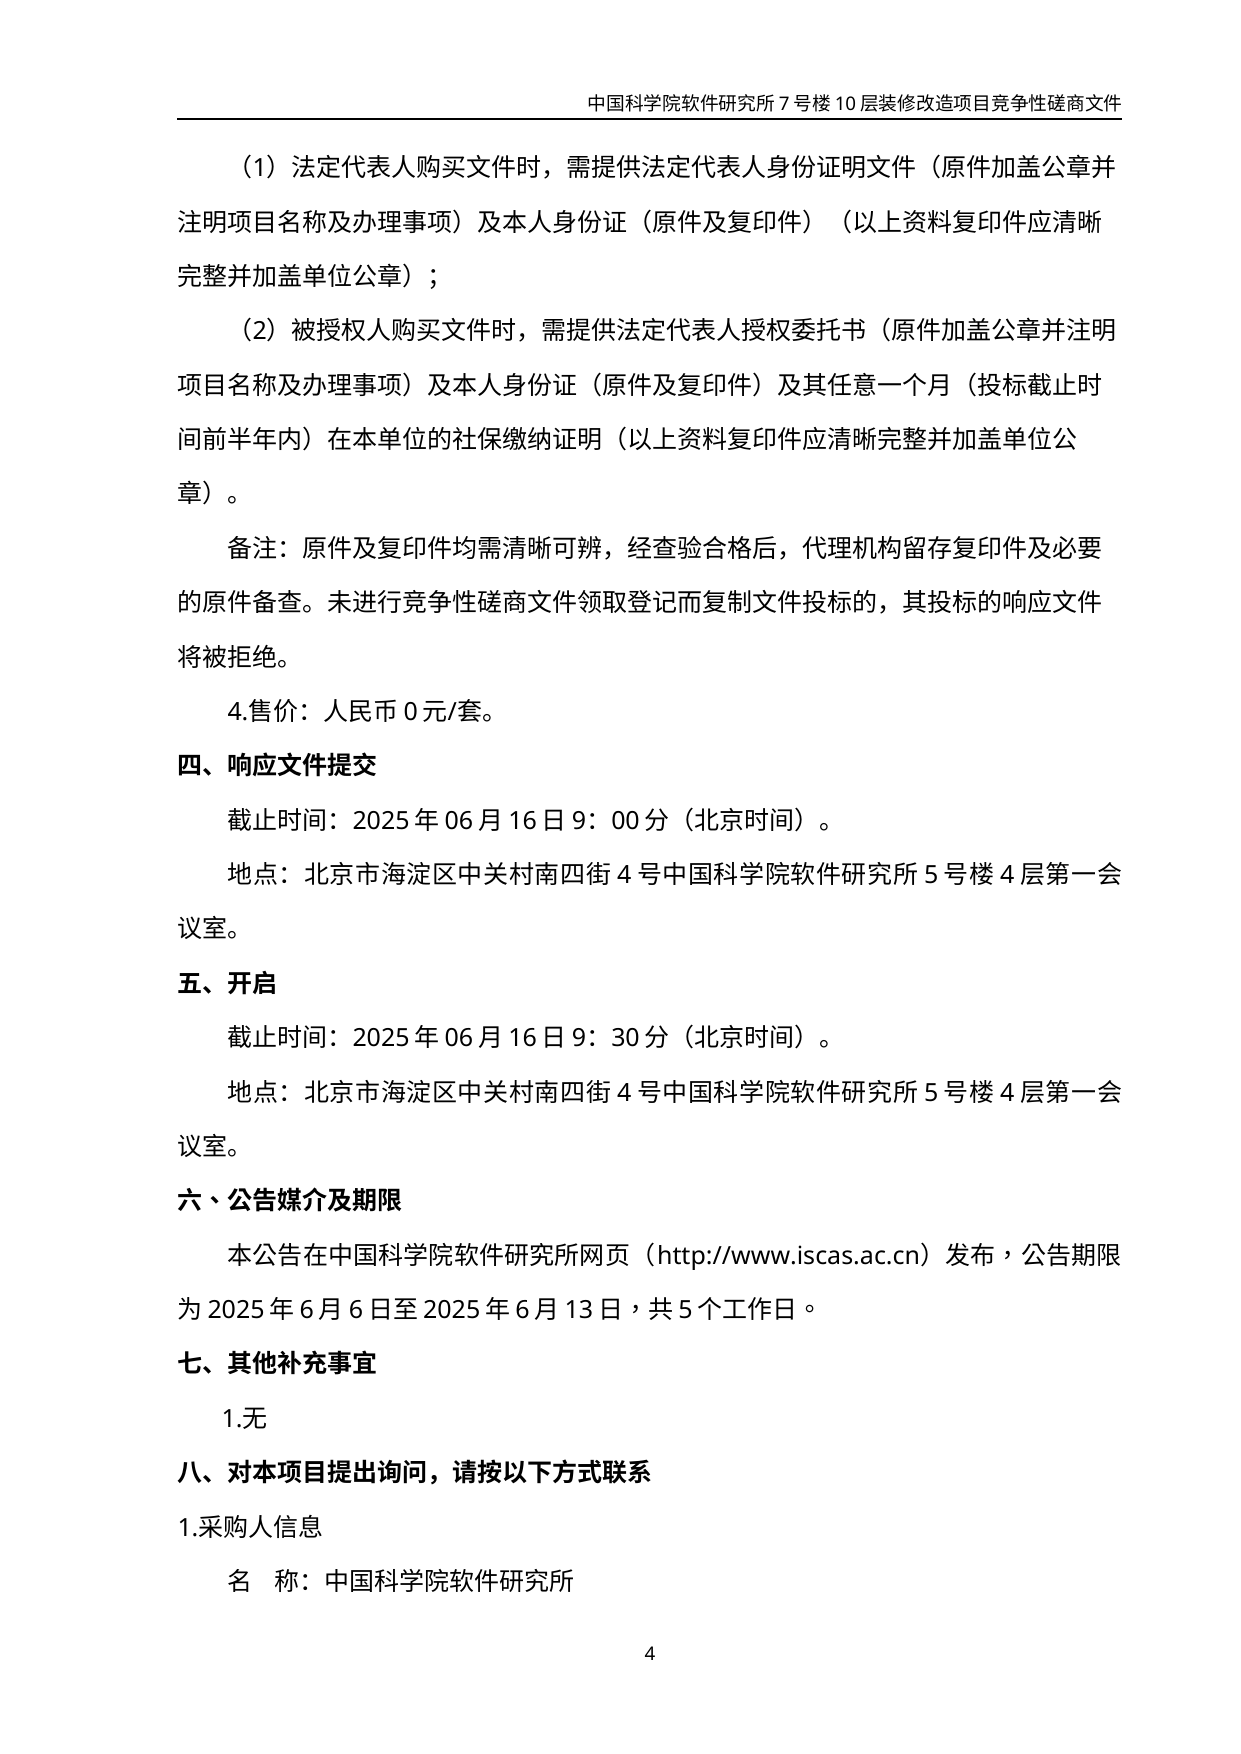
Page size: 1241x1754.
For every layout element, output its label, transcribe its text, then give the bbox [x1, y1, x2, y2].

subtitle 七、其他补充事宜 [177, 1344, 1122, 1380]
text 1.采购人信息 [177, 1507, 1122, 1543]
text （1）法定代表人购买文件时，需提供法定代表人身份证明文件（原件加盖公章并注明项目名称及办理事项）及本人身份证（原件及复印件）（以上资料复印件应清晰完整并加盖单位公章）； [177, 148, 1122, 293]
text 地点：北京市海淀区中关村南四街4号中国科学院软件研究所5号楼4层第一会议室。 [177, 1072, 1122, 1163]
text 本公告在中国科学院软件研究所网页（http://www.iscas.ac.cn）发布，公告期限为2025年6月6日至2025年6月13日，共5个工作日。 [177, 1235, 1122, 1326]
subtitle 四、响应文件提交 [177, 746, 1122, 782]
text 备注：原件及复印件均需清晰可辨，经查验合格后，代理机构留存复印件及必要的原件备查。未进行竞争性磋商文件领取登记而复制文件投标的，其投标的响应文件将被拒绝。 [177, 528, 1122, 673]
text 1.无 [177, 1398, 1122, 1434]
subtitle 八、对本项目提出询问，请按以下方式联系 [177, 1453, 1122, 1489]
text 名 称：中国科学院软件研究所 [177, 1561, 1122, 1598]
text 截止时间：2025年06月16日9：30分（北京时间）。 [177, 1018, 1122, 1054]
subtitle 五、开启 [177, 963, 1122, 999]
text （2）被授权人购买文件时，需提供法定代表人授权委托书（原件加盖公章并注明项目名称及办理事项）及本人身份证（原件及复印件）及其任意一个月（投标截止时间前半年内）在本单位的社保缴纳证明（以上资料复印件应清晰完整并加盖单位公章）。 [177, 311, 1122, 510]
subtitle 六、公告媒介及期限 [177, 1181, 1122, 1217]
text 截止时间：2025年06月16日9：00分（北京时间）。 [177, 800, 1122, 836]
text 地点：北京市海淀区中关村南四街4号中国科学院软件研究所5号楼4层第一会议室。 [177, 854, 1122, 945]
text 4.售价：人民币0元/套。 [177, 691, 1122, 728]
